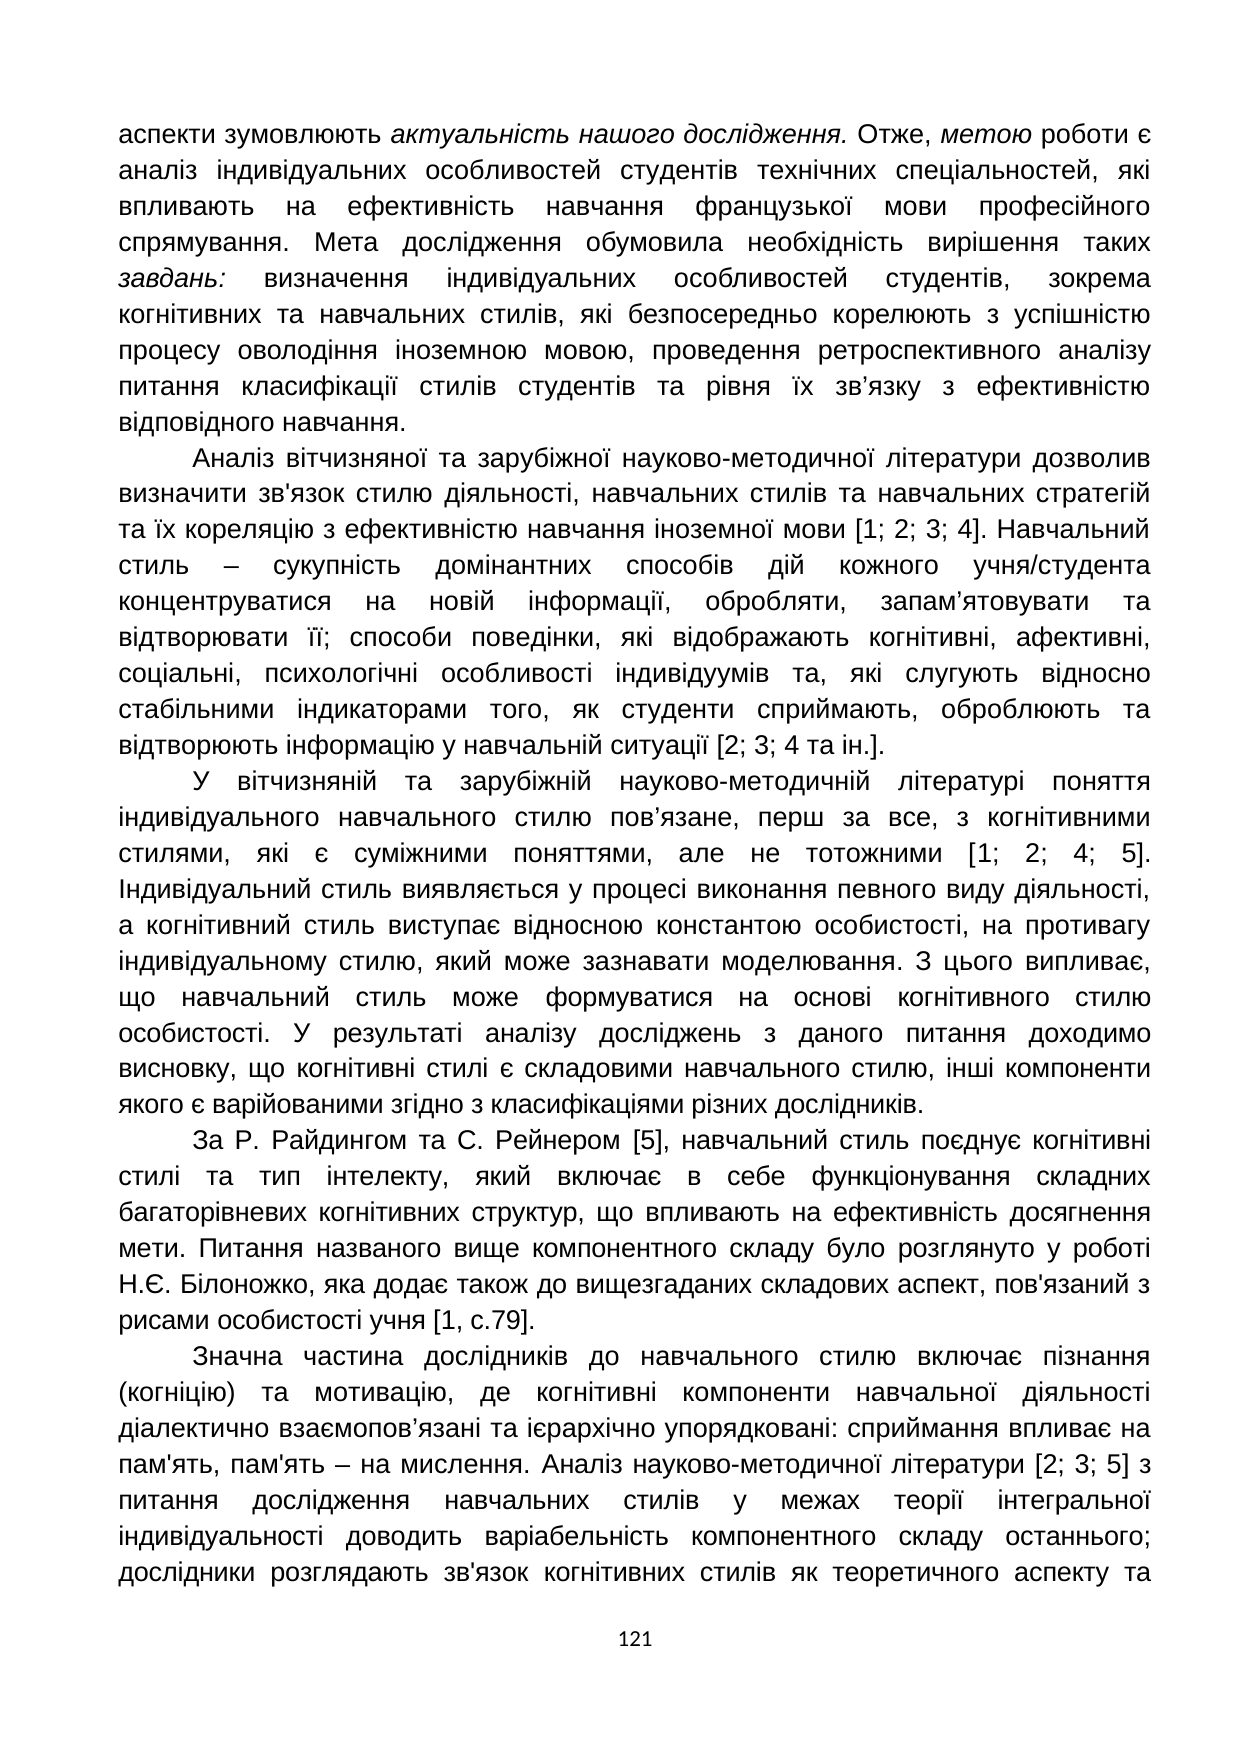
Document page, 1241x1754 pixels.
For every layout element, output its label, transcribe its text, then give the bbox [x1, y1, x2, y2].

text У вітчизняній та зарубіжній науково-методичній літературі поняття індивідуального навчального стилю пов’язане, перш за все, з когнітивними стилями, які є суміжними поняттями, але не тотожними [1; 2; 4; 5]. Індивідуальний стиль виявляється у процесі виконання певного виду діяльності, а когнітивний стиль виступає відносною константою особистості, на противагу індивідуальному стилю, який може зазнавати моделювання. З цього випливає, що навчальний стиль може формуватися на основі когнітивного стилю особистості. У результаті аналізу досліджень з даного питання доходимо висновку, що когнітивні стилі є складовими навчального стилю, інші компоненти якого є варійованими згідно з класифікаціями різних дослідників. [118, 765, 1152, 1120]
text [118, 118, 1152, 437]
text За Р. Райдингом та С. Рейнером [5], навчальний стиль поєднує когнітивні стилі та тип інтелекту, який включає в себе функціонування складних багаторівневих когнітивних структур, що впливають на ефективність досягнення мети. Питання названого вище компонентного складу було розглянуто у роботі Н.Є. Білоножко, яка додає також до вищезгаданих складових аспект, пов'язаний з рисами особистості учня [1, с.79]. [118, 1124, 1152, 1335]
text Аналіз вітчизняної та зарубіжної науково-методичної літератури дозволив визначити зв'язок стилю діяльності, навчальних стилів та навчальних стратегій та їх кореляцію з ефективністю навчання іноземної мови [1; 2; 3; 4]. Навчальний стиль – сукупність домінантних способів дій кожного учня/студента концентруватися на новій інформації, обробляти, запам’ятовувати та відтворювати її; способи поведінки, які відображають когнітивні, афективні, соціальні, психологічні особливості індивідуумів та, які слугують відносно стабільними індикаторами того, як студенти сприймають, оброблюють та відтворюють інформацію у навчальній ситуації [2; 3; 4 та ін.]. [118, 442, 1152, 760]
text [118, 1340, 1152, 1587]
